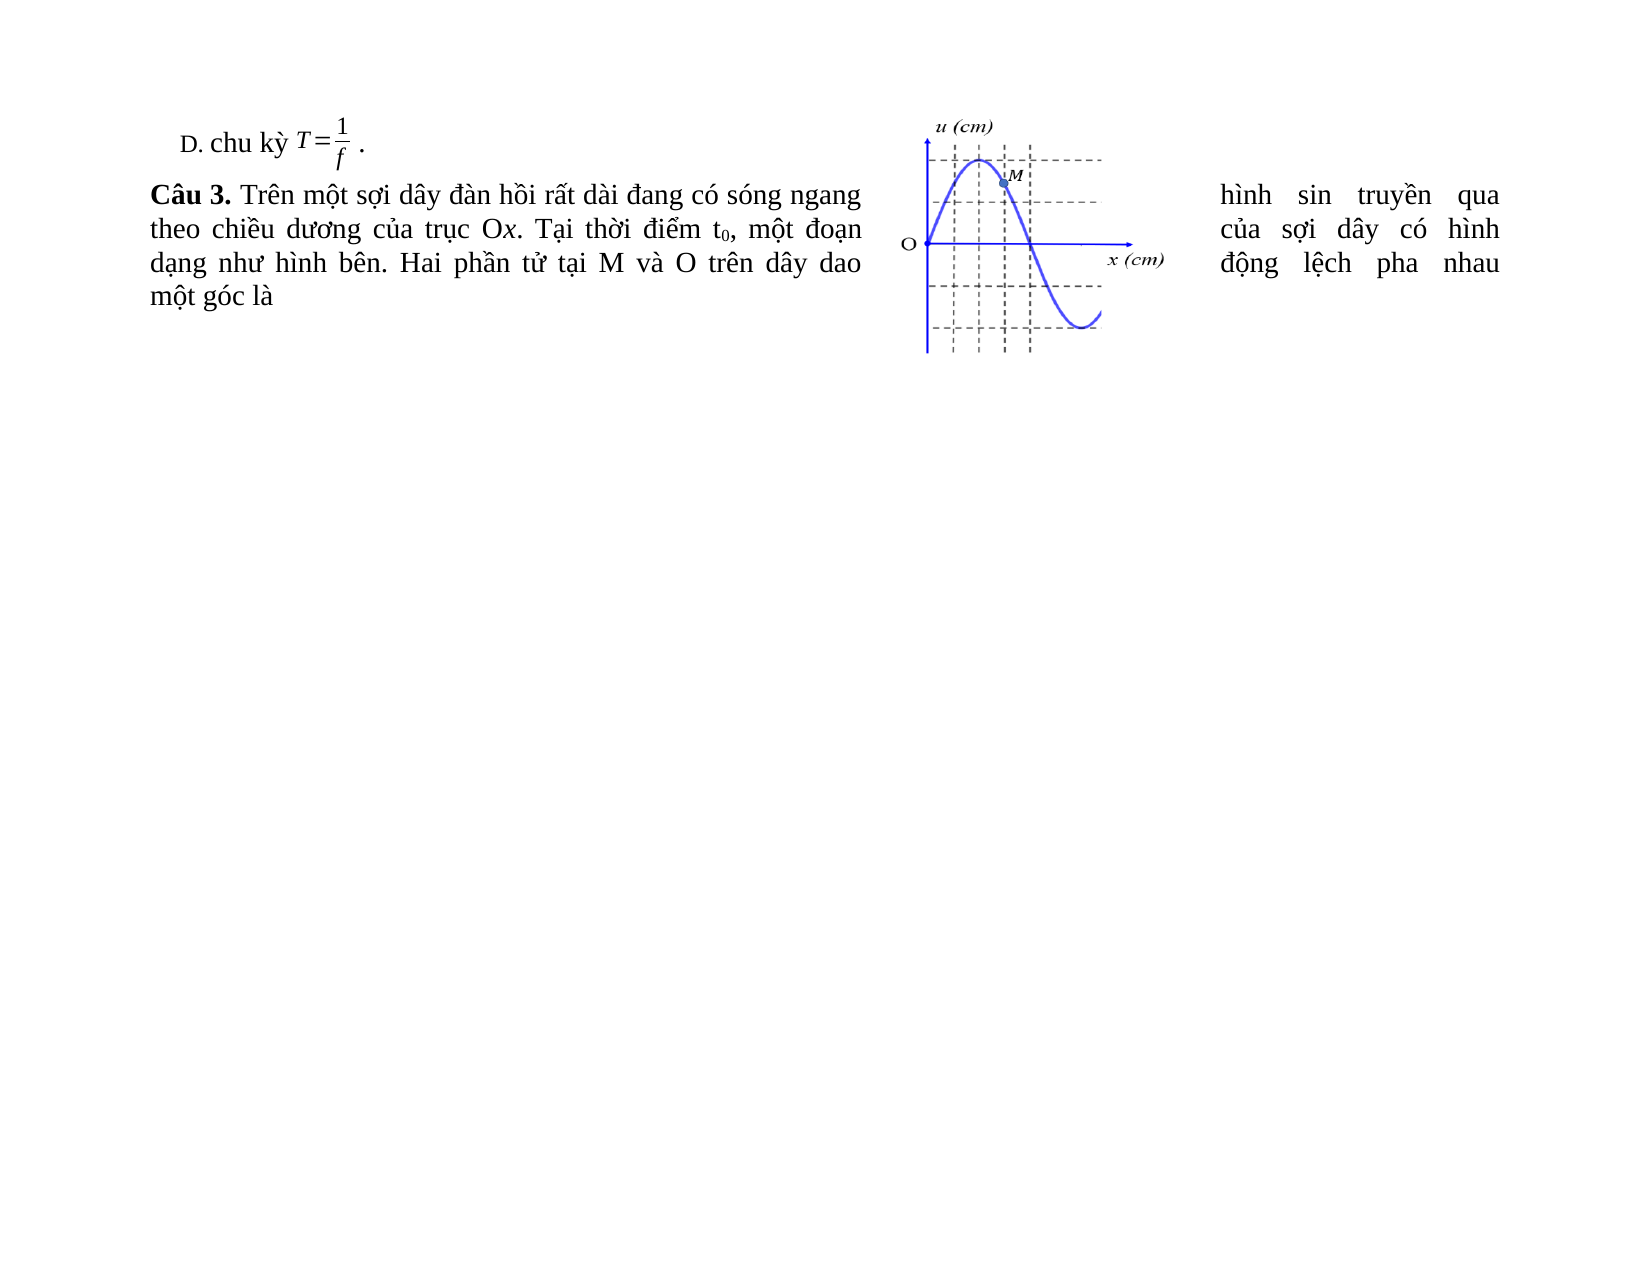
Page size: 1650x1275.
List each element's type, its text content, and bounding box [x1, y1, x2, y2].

text D. chu kỳ . [150, 112, 1500, 171]
text Câu 3. Trên một sợi dây đàn hồi rất dài đang có sóng ngang hình sin truyền qua theo chiều dương của trục Ox. Tại thời điểm t0, một đoạn của sợi dây có hình dạng như hình bên. Hai phần tử tại M và O trên dây dao động lệch pha nhau một góc là [150, 178, 879, 312]
text Câu 3. Trên một sợi dây đàn hồi rất dài đang có sóng ngang hình sin truyền qua theo chiều dương của trục Ox. Tại thời điểm t0, một đoạn của sợi dây có hình dạng như hình bên. Hai phần tử tại M và O trên dây dao động lệch pha nhau một góc là [1202, 178, 1500, 312]
picture [879, 115, 1202, 356]
